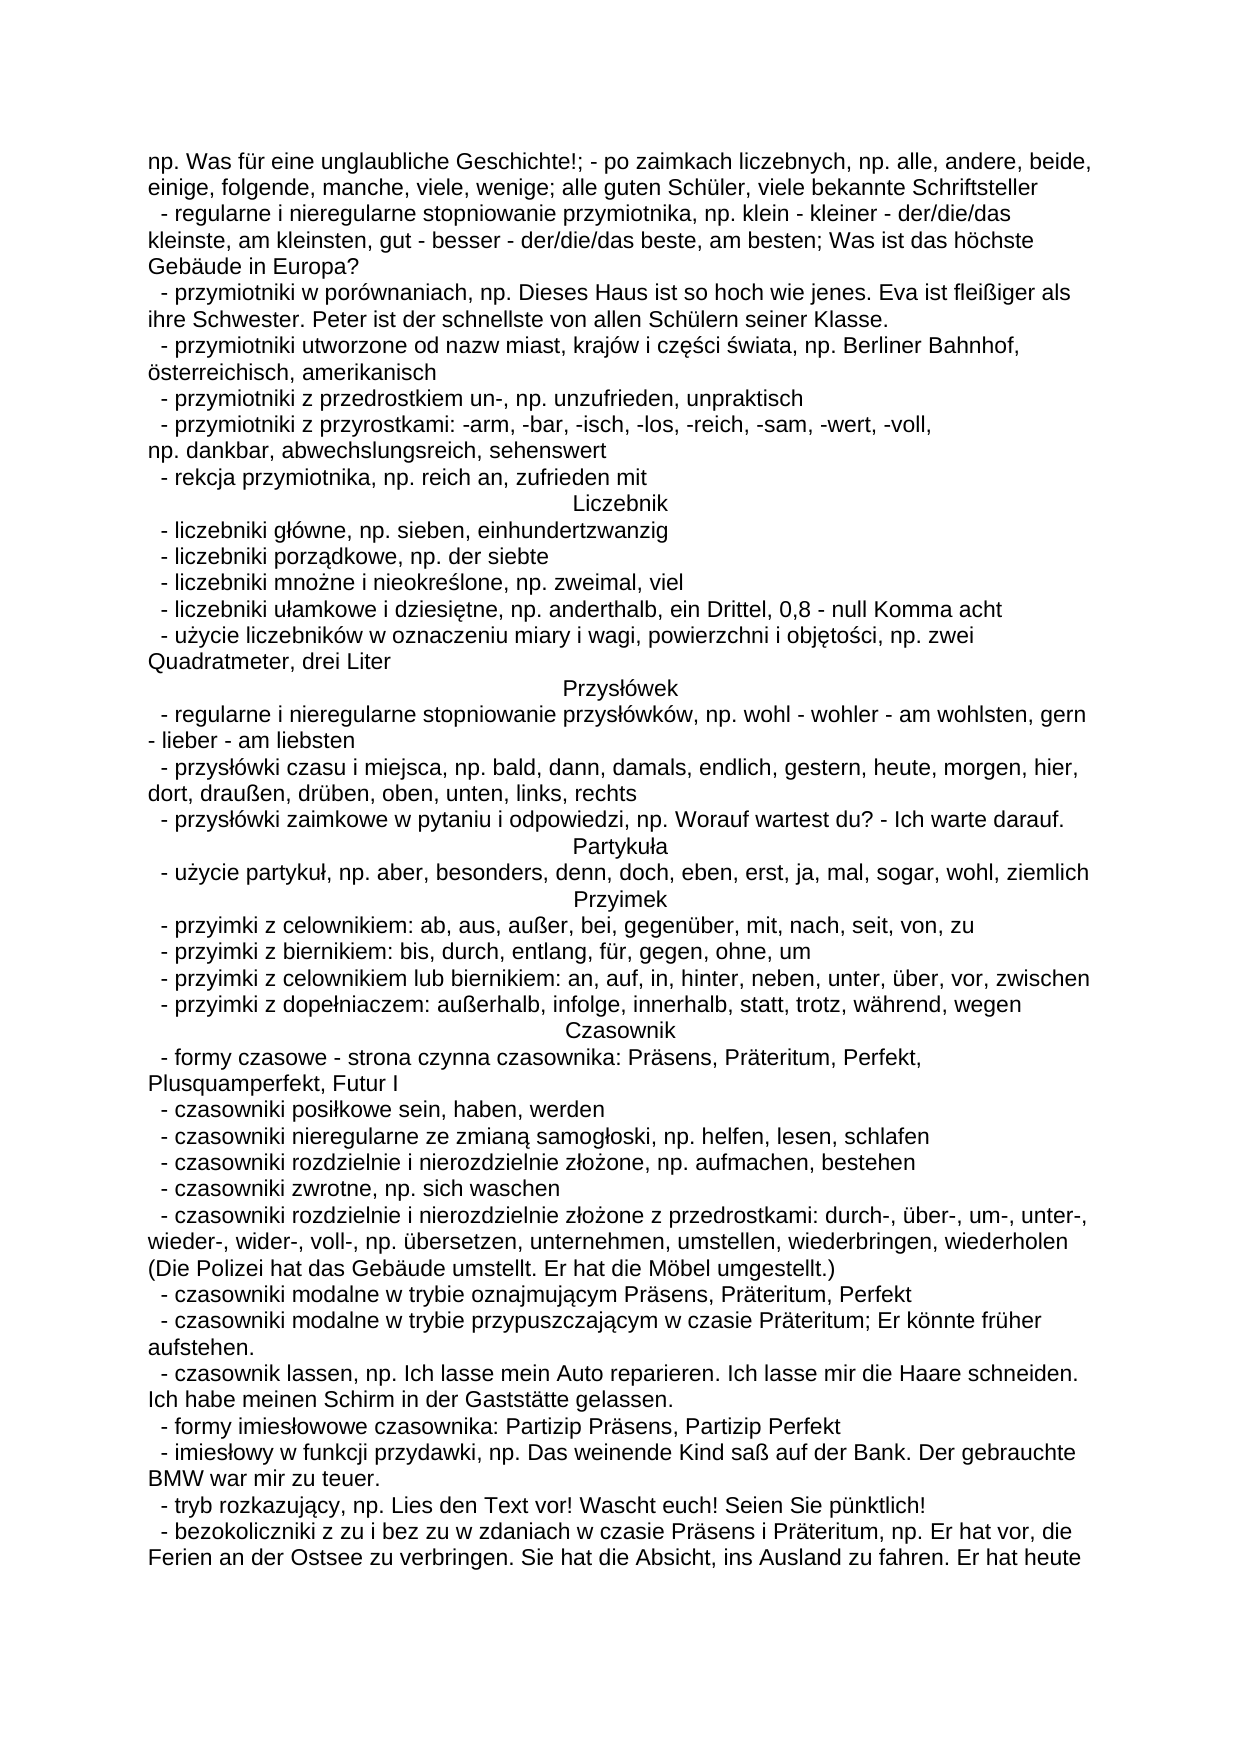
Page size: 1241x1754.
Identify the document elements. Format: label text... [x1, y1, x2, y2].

text Przysłówek [148, 675, 1093, 701]
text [148, 148, 1093, 200]
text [148, 1518, 1093, 1571]
text - przymiotniki w porównaniach, np. Dieses Haus ist so hoch wie jenes. Eva ist fleißiger als ihre Schwester. Peter ist der schnellste von allen Schülern seiner Klasse. [148, 279, 1093, 332]
text - formy imiesłowowe czasownika: Partizip Präsens, Partizip Perfekt [148, 1413, 1093, 1439]
text - przyimki z celownikiem lub biernikiem: an, auf, in, hinter, neben, unter, über, vor, zwischen [148, 964, 1093, 991]
text - liczebniki ułamkowe i dziesiętne, np. anderthalb, ein Drittel, 0,8 - null Komma acht [148, 596, 1093, 622]
text - użycie partykuł, np. aber, besonders, denn, doch, eben, erst, ja, mal, sogar, wohl, ziemlich [148, 859, 1093, 886]
text - imiesłowy w funkcji przydawki, np. Das weinende Kind saß auf der Bank. Der gebrauchte BMW war mir zu teuer. [148, 1439, 1093, 1492]
text - czasowniki posiłkowe sein, haben, werden [148, 1096, 1093, 1123]
text - czasownik lassen, np. Ich lasse mein Auto reparieren. Ich lasse mir die Haare schneiden. Ich habe meinen Schirm in der Gaststätte gelassen. [148, 1360, 1093, 1413]
text - czasowniki rozdzielnie i nierozdzielnie złożone, np. aufmachen, bestehen [148, 1149, 1093, 1175]
text Czasownik [148, 1017, 1093, 1044]
text - regularne i nieregularne stopniowanie przymiotnika, np. klein - kleiner - der/die/das kleinste, am kleinsten, gut - besser - der/die/das beste, am besten; Was ist das höchste Gebäude in Europa? [148, 200, 1093, 279]
text Partykuła [148, 833, 1093, 859]
text - przyimki z biernikiem: bis, durch, entlang, für, gegen, ohne, um [148, 938, 1093, 964]
text - przysłówki zaimkowe w pytaniu i odpowiedzi, np. Worauf wartest du? - Ich warte darauf. [148, 806, 1093, 833]
text - przysłówki czasu i miejsca, np. bald, dann, damals, endlich, gestern, heute, morgen, hier, dort, draußen, drüben, oben, unten, links, rechts [148, 754, 1093, 806]
text Liczebnik [148, 490, 1093, 517]
text - liczebniki porządkowe, np. der siebte [148, 543, 1093, 569]
text - czasowniki zwrotne, np. sich waschen [148, 1175, 1093, 1202]
text - liczebniki mnożne i nieokreślone, np. zweimal, viel [148, 569, 1093, 596]
text Przyimek [148, 886, 1093, 912]
text - tryb rozkazujący, np. Lies den Text vor! Wascht euch! Seien Sie pünktlich! [148, 1492, 1093, 1518]
text - czasowniki nieregularne ze zmianą samogłoski, np. helfen, lesen, schlafen [148, 1123, 1093, 1149]
text - regularne i nieregularne stopniowanie przysłówków, np. wohl - wohler - am wohlsten, gern - lieber - am liebsten [148, 701, 1093, 754]
text - przyimki z dopełniaczem: außerhalb, infolge, innerhalb, statt, trotz, während, wegen [148, 991, 1093, 1017]
text - użycie liczebników w oznaczeniu miary i wagi, powierzchni i objętości, np. zwei Quadratmeter, drei Liter [148, 622, 1093, 675]
text - liczebniki główne, np. sieben, einhundertzwanzig [148, 517, 1093, 543]
text - formy czasowe - strona czynna czasownika: Präsens, Präteritum, Perfekt, Plusquamperfekt, Futur I [148, 1044, 1093, 1096]
text - przymiotniki z przedrostkiem un-, np. unzufrieden, unpraktisch [148, 385, 1093, 411]
text - rekcja przymiotnika, np. reich an, zufrieden mit [148, 464, 1093, 490]
text - przyimki z celownikiem: ab, aus, außer, bei, gegenüber, mit, nach, seit, von, zu [148, 912, 1093, 938]
text - przymiotniki z przyrostkami: -arm, -bar, -isch, -los, -reich, -sam, -wert, -voll, np. dankbar, abwechslungsreich, sehenswert [148, 411, 1093, 464]
text - czasowniki modalne w trybie oznajmującym Präsens, Präteritum, Perfekt [148, 1281, 1093, 1307]
text - czasowniki modalne w trybie przypuszczającym w czasie Präteritum; Er könnte früher aufstehen. [148, 1307, 1093, 1360]
text - czasowniki rozdzielnie i nierozdzielnie złożone z przedrostkami: durch-, über-, um-, unter-, wieder-, wider-, voll-, np. übersetzen, unternehmen, umstellen, wiederbringen, wiederholen (Die Polizei hat das Gebäude umstellt. Er hat die Möbel umgestellt.) [148, 1202, 1093, 1281]
text - przymiotniki utworzone od nazw miast, krajów i części świata, np. Berliner Bahnhof, österreichisch, amerikanisch [148, 332, 1093, 385]
